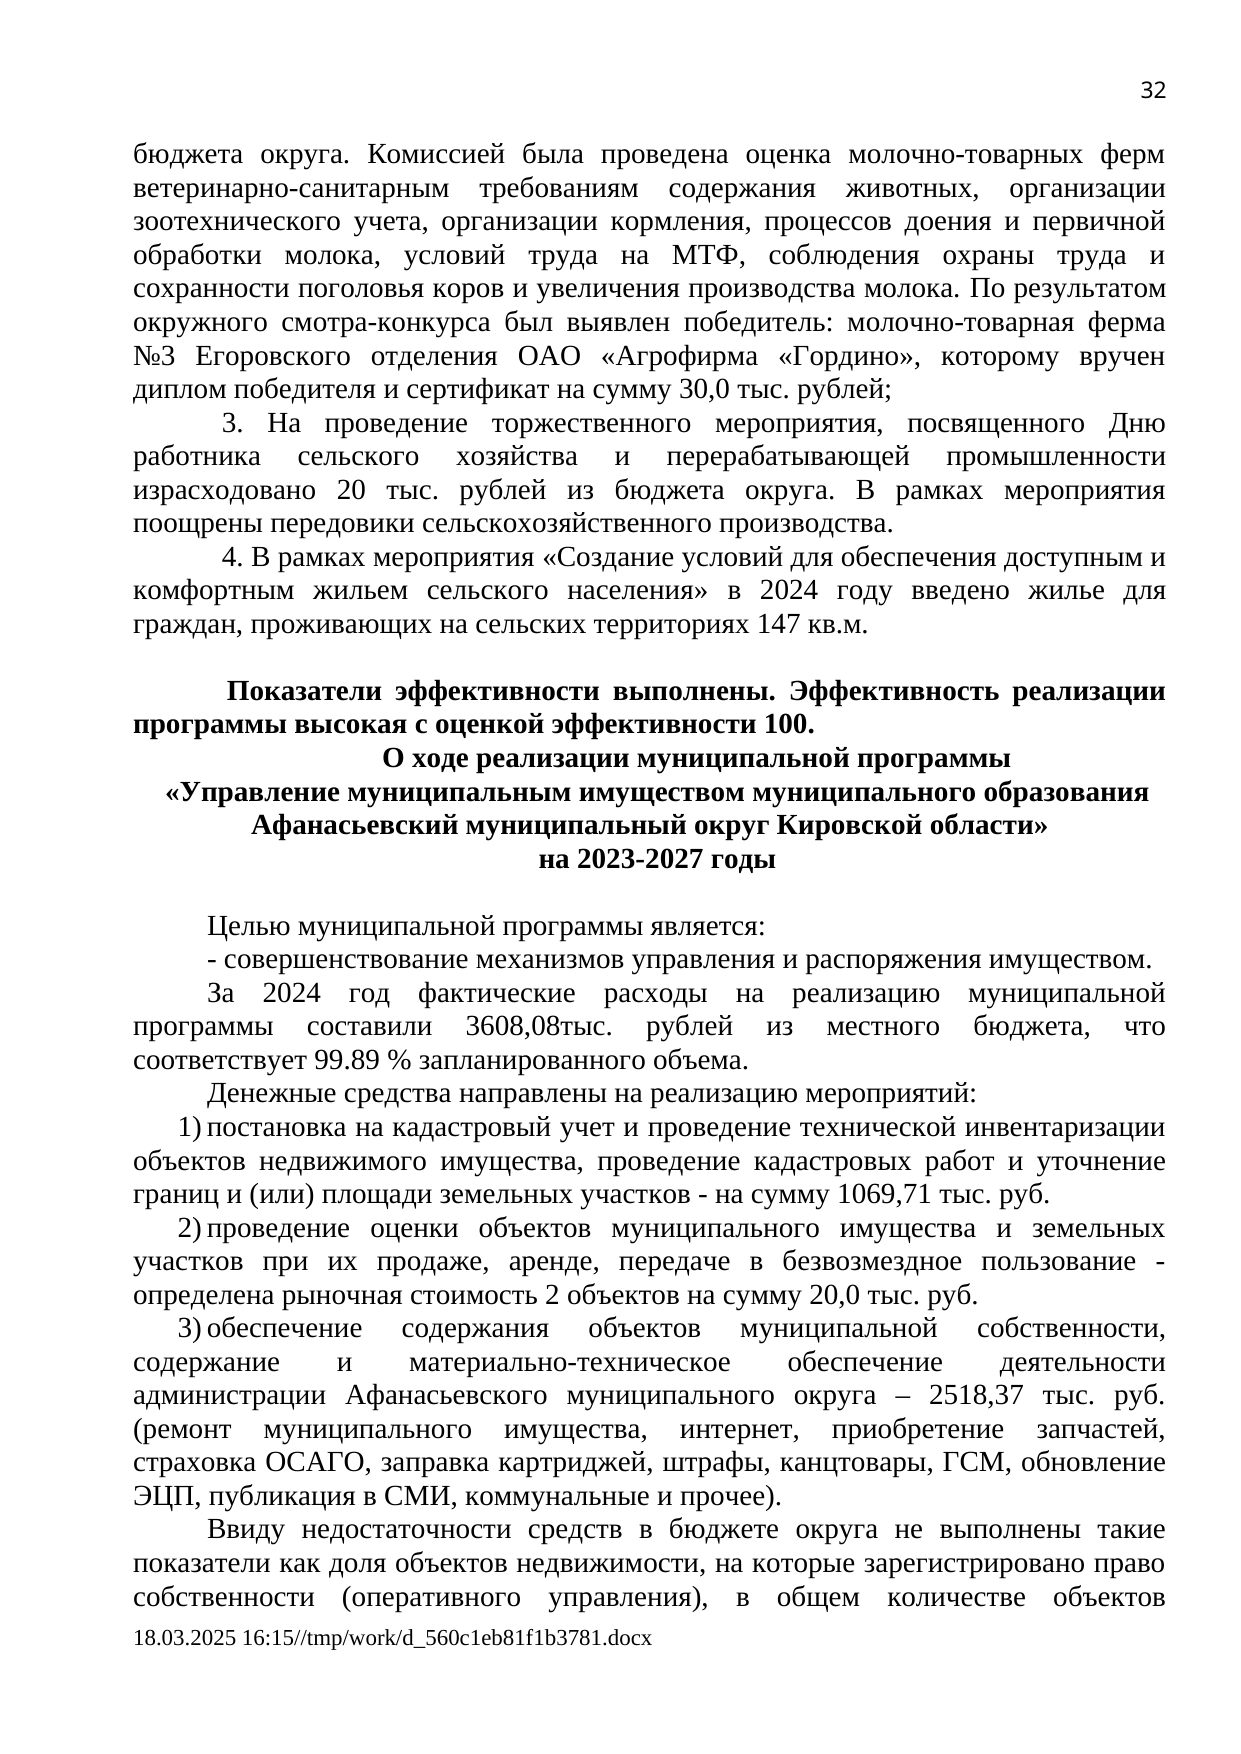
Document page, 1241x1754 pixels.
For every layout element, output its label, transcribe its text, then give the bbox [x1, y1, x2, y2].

list постановка на кадастровый учет и проведение технической инвентаризации объектов недвижимого имущества, проведение кадастровых работ и уточнение границ и (или) площади земельных участков - на сумму 1069,71 тыс. руб. [133, 1109, 1167, 1210]
text Денежные средства направлены на реализацию мероприятий: [133, 1076, 1167, 1109]
text За 2024 год фактические расходы на реализацию муниципальной программы составили 3608,08тыс. рублей из местного бюджета, что соответствует 99.89 % запланированного объема. [133, 975, 1167, 1076]
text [133, 136, 1167, 405]
text «Управление муниципальным имуществом муниципального образования Афанасьевский муниципальный округ Кировской области» [133, 774, 1167, 841]
text О ходе реализации муниципальной программы [133, 740, 1167, 774]
text 4. В рамках мероприятия «Создание условий для обеспечения доступным и комфортным жильем сельского населения» в 2024 году введено жилье для граждан, проживающих на сельских территориях 147 кв.м. [133, 539, 1167, 639]
text на 2023-2027 годы [133, 841, 1167, 874]
text - совершенствование механизмов управления и распоряжения имуществом. [133, 941, 1167, 975]
text Целью муниципальной программы является: [133, 908, 1167, 941]
text 3. На проведение торжественного мероприятия, посвященного Дню работника сельского хозяйства и перерабатывающей промышленности израсходовано 20 тыс. рублей из бюджета округа. В рамках мероприятия поощрены передовики сельскохозяйственного производства. [133, 405, 1167, 539]
list проведение оценки объектов муниципального имущества и земельных участков при их продаже, аренде, передаче в безвозмездное пользование - определена рыночная стоимость 2 объектов на сумму 20,0 тыс. руб. [133, 1210, 1167, 1310]
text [133, 1512, 1167, 1612]
list обеспечение содержания объектов муниципальной собственности, содержание и материально-техническое обеспечение деятельности администрации Афанасьевского муниципального округа – 2518,37 тыс. руб. (ремонт муниципального имущества, интернет, приобретение запчастей, страховка ОСАГО, заправка картриджей, штрафы, канцтовары, ГСМ, обновление ЭЦП, публикация в СМИ, коммунальные и прочее). [133, 1310, 1167, 1512]
text Показатели эффективности выполнены. Эффективность реализации программы высокая с оценкой эффективности 100. [133, 673, 1167, 740]
